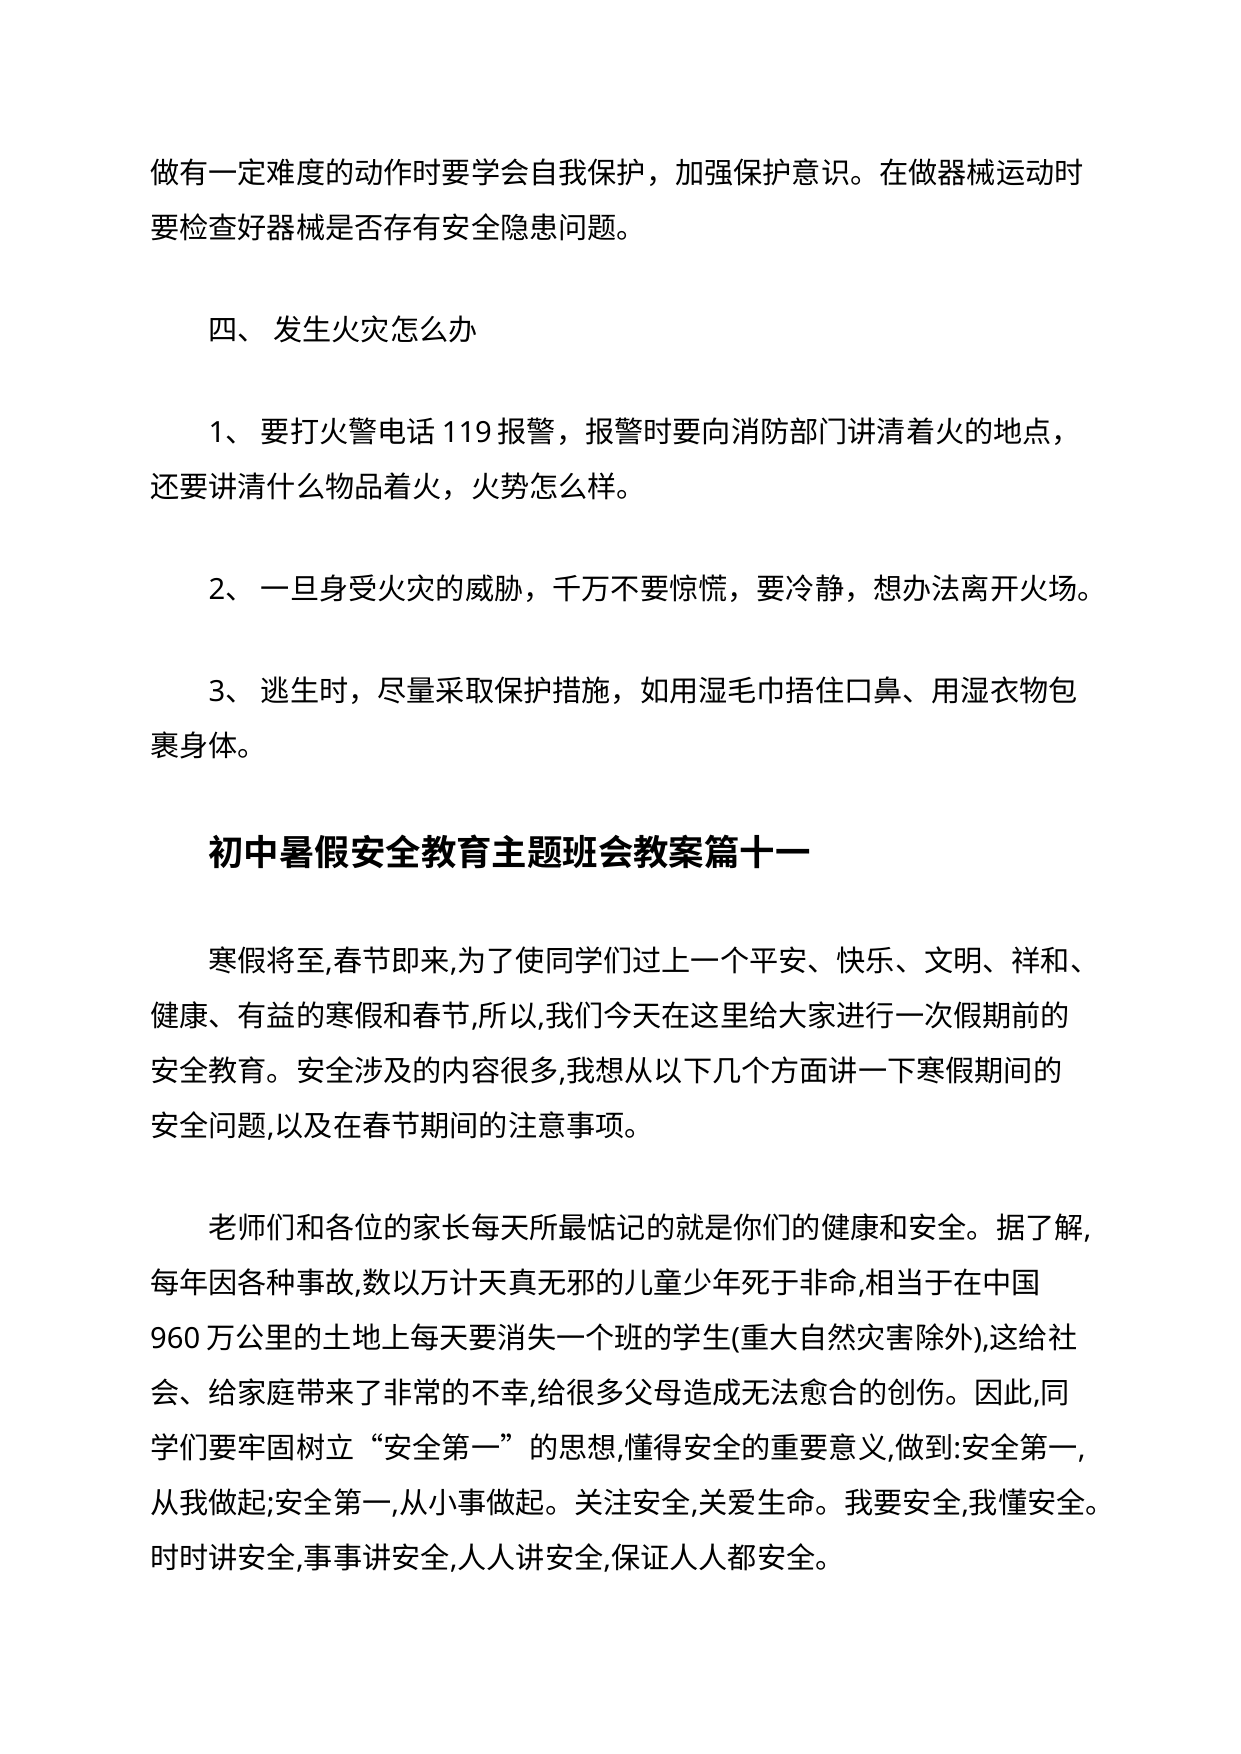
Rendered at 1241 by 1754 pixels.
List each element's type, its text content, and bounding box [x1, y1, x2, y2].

text 1、 要打火警电话119报警，报警时要向消防部门讲清着火的地点，还要讲清什么物品着火，火势怎么样。 [150, 408, 1090, 506]
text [150, 150, 1090, 247]
text 3、 逃生时，尽量采取保护措施，如用湿毛巾捂住口鼻、用湿衣物包裹身体。 [150, 667, 1090, 764]
text 2、 一旦身受火灾的威胁，千万不要惊慌，要冷静，想办法离开火场。 [150, 565, 1090, 608]
text 老师们和各位的家长每天所最惦记的就是你们的健康和安全。据了解,每年因各种事故,数以万计天真无邪的儿童少年死于非命,相当于在中国960万公里的土地上每天要消失一个班的学生(重大自然灾害除外),这给社会、给家庭带来了非常的不幸,给很多父母造成无法愈合的创伤。因此,同学们要牢固树立“安全第一”的思想,懂得安全的重要意义,做到:安全第一,从我做起;安全第一,从小事做起。关注安全,关爱生命。我要安全,我懂安全。时时讲安全,事事讲安全,人人讲安全,保证人人都安全。 [150, 1204, 1090, 1577]
text 初中暑假安全教育主题班会教案篇十一 [150, 824, 1090, 875]
text 寒假将至,春节即来,为了使同学们过上一个平安、快乐、文明、祥和、健康、有益的寒假和春节,所以,我们今天在这里给大家进行一次假期前的安全教育。安全涉及的内容很多,我想从以下几个方面讲一下寒假期间的安全问题,以及在春节期间的注意事项。 [150, 937, 1090, 1145]
text 四、 发生火灾怎么办 [150, 307, 1090, 349]
